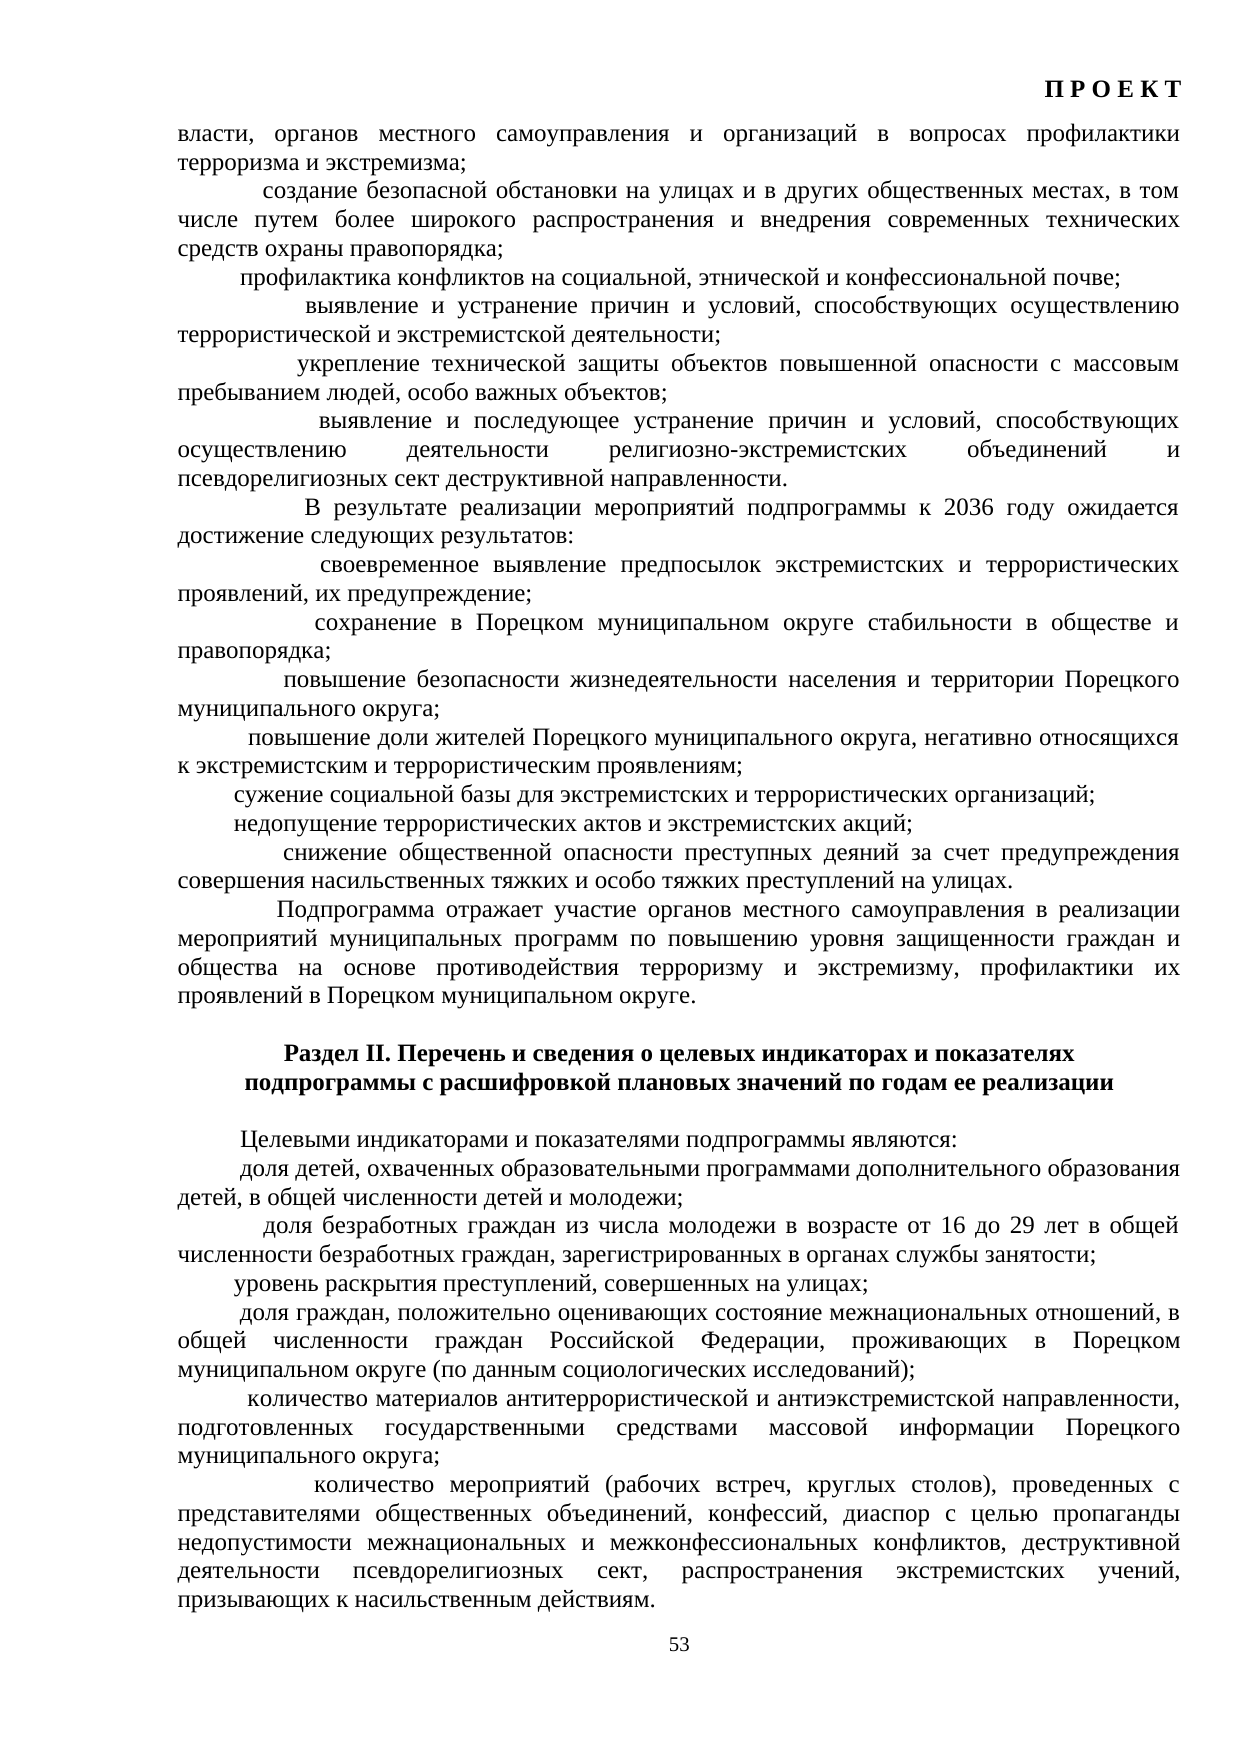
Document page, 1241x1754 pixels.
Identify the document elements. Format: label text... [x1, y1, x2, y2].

text профилактика конфликтов на социальной, этнической и конфессиональной почве; [177, 262, 1181, 291]
text количество материалов антитеррористической и антиэкстремистской направленности, подготовленных государственными средствами массовой информации Порецкого муниципального округа; [177, 1383, 1181, 1469]
text В результате реализации мероприятий подпрограммы к 2036 году ожидается достижение следующих результатов: [177, 492, 1181, 549]
text Раздел II. Перечень и сведения о целевых индикаторах и показателях [177, 1038, 1181, 1067]
text подпрограммы с расшифровкой плановых значений по годам ее реализации [177, 1067, 1181, 1096]
text Целевыми индикаторами и показателями подпрограммы являются: [177, 1124, 1181, 1153]
text снижение общественной опасности преступных деяний за счет предупреждения совершения насильственных тяжких и особо тяжких преступлений на улицах. [177, 837, 1181, 894]
text доля граждан, положительно оценивающих состояние межнациональных отношений, в общей численности граждан Российской Федерации, проживающих в Порецком муниципальном округе (по данным социологических исследований); [177, 1297, 1181, 1383]
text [177, 118, 1181, 176]
text своевременное выявление предпосылок экстремистских и террористических проявлений, их предупреждение; [177, 549, 1181, 607]
text выявление и устранение причин и условий, способствующих осуществлению террористической и экстремистской деятельности; [177, 291, 1181, 348]
text создание безопасной обстановки на улицах и в других общественных местах, в том числе путем более широкого распространения и внедрения современных технических средств охраны правопорядка; [177, 176, 1181, 262]
text укрепление технической защиты объектов повышенной опасности с массовым пребыванием людей, особо важных объектов; [177, 348, 1181, 406]
text сужение социальной базы для экстремистских и террористических организаций; [177, 779, 1181, 808]
text количество мероприятий (рабочих встреч, круглых столов), проведенных с представителями общественных объединений, конфессий, диаспор с целью пропаганды недопустимости межнациональных и межконфессиональных конфликтов, деструктивной деятельности псевдорелигиозных сект, распространения экстремистских учений, призывающих к насильственным действиям. [177, 1469, 1181, 1613]
text Подпрограмма отражает участие органов местного самоуправления в реализации мероприятий муниципальных программ по повышению уровня защищенности граждан и общества на основе противодействия терроризму и экстремизму, профилактики их проявлений в Порецком муниципальном округе. [177, 894, 1181, 1009]
text уровень раскрытия преступлений, совершенных на улицах; [177, 1268, 1181, 1297]
text доля детей, охваченных образовательными программами дополнительного образования детей, в общей численности детей и молодежи; [177, 1153, 1181, 1211]
text сохранение в Порецком муниципальном округе стабильности в обществе и правопорядка; [177, 607, 1181, 664]
text доля безработных граждан из числа молодежи в возрасте от 16 до 29 лет в общей численности безработных граждан, зарегистрированных в органах службы занятости; [177, 1211, 1181, 1268]
text повышение доли жителей Порецкого муниципального округа, негативно относящихся к экстремистским и террористическим проявлениям; [177, 722, 1181, 779]
text повышение безопасности жизнедеятельности населения и территории Порецкого муниципального округа; [177, 664, 1181, 722]
text выявление и последующее устранение причин и условий, способствующих осуществлению деятельности религиозно-экстремистских объединений и псевдорелигиозных сект деструктивной направленности. [177, 406, 1181, 492]
text недопущение террористических актов и экстремистских акций; [177, 808, 1181, 837]
